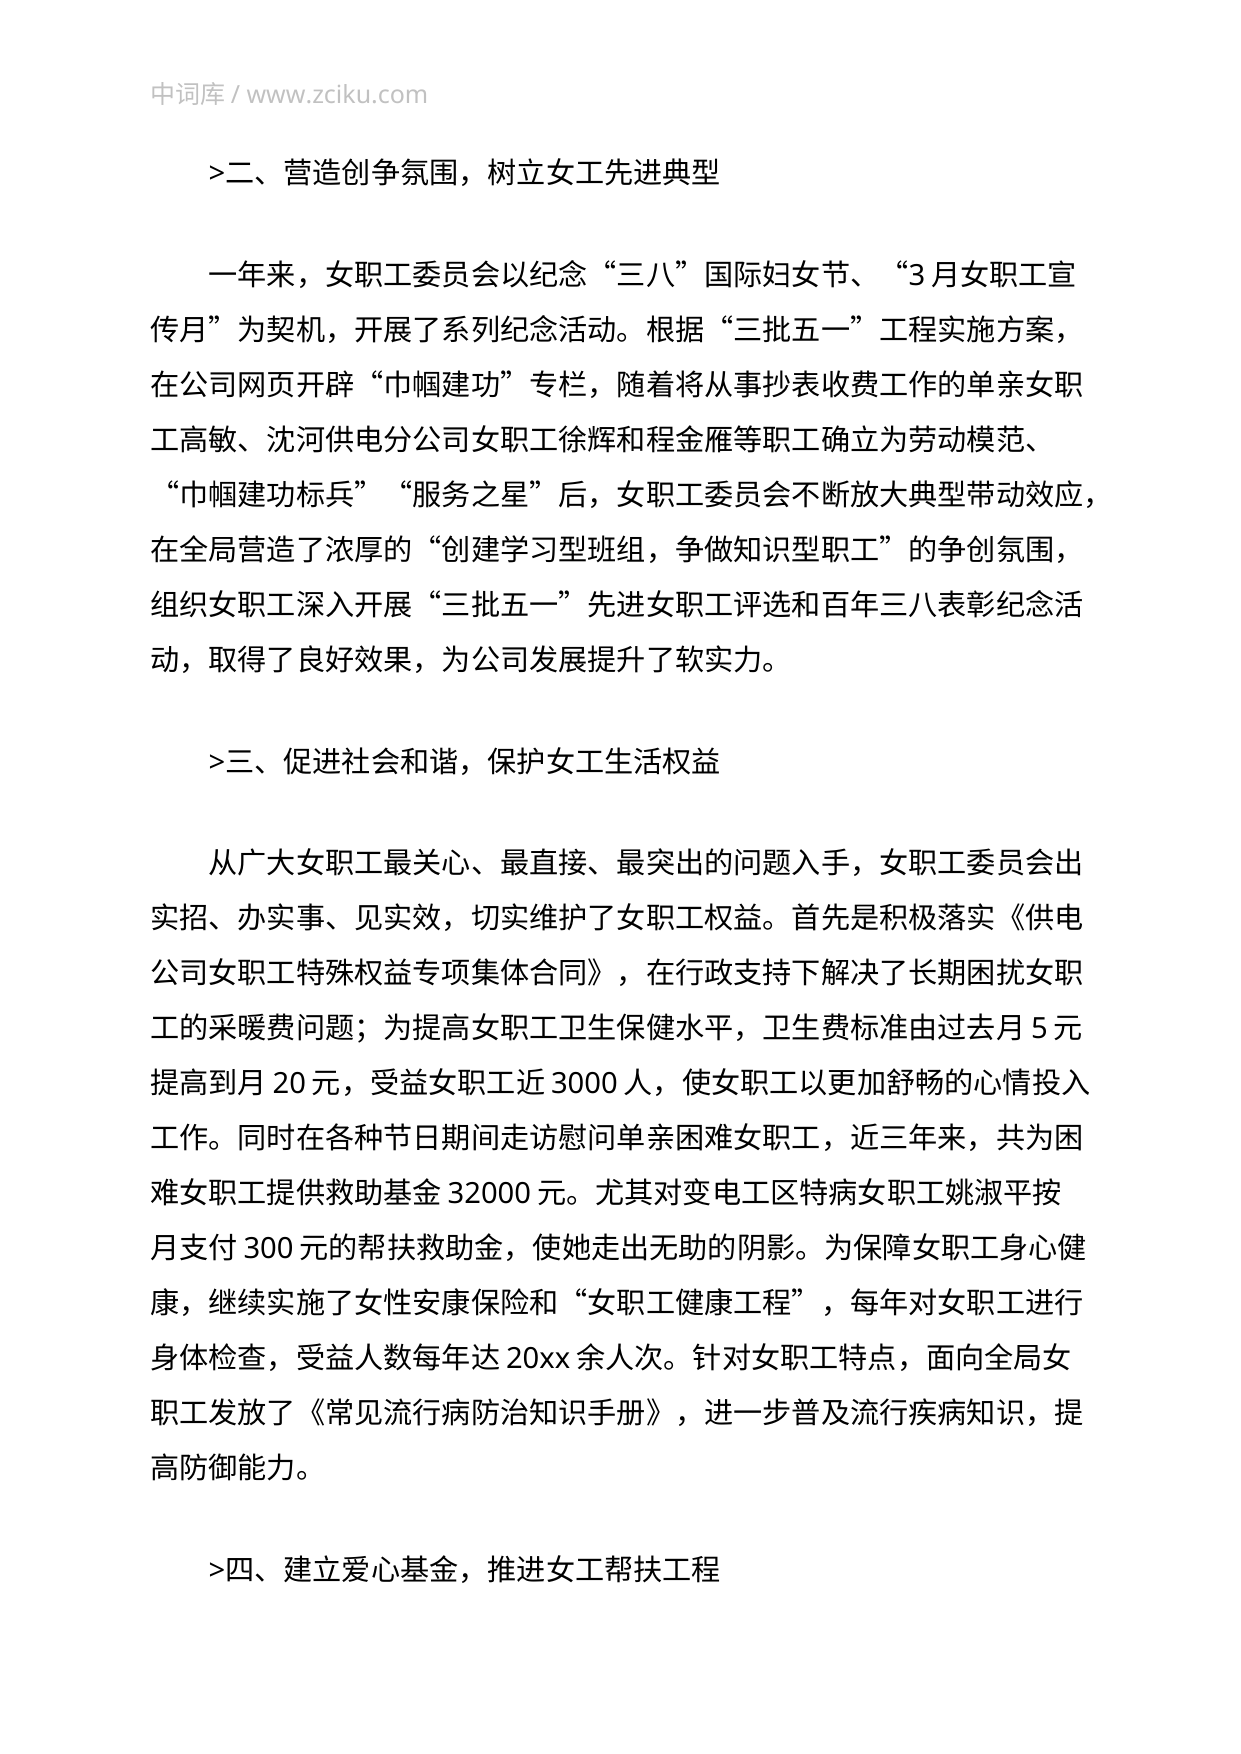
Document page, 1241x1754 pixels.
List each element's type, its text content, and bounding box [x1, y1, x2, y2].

text >四、建立爱心基金，推进女工帮扶工程 [150, 1546, 1090, 1589]
text >三、促进社会和谐，保护女工生活权益 [150, 738, 1090, 781]
text 从广大女职工最关心、最直接、最突出的问题入手，女职工委员会出实招、办实事、见实效，切实维护了女职工权益。首先是积极落实《供电公司女职工特殊权益专项集体合同》，在行政支持下解决了长期困扰女职工的采暖费问题；为提高女职工卫生保健水平，卫生费标准由过去月5元提高到月20元，受益女职工近3000人，使女职工以更加舒畅的心情投入工作。同时在各种节日期间走访慰问单亲困难女职工，近三年来，共为困难女职工提供救助基金32000元。尤其对变电工区特病女职工姚淑平按月支付300元的帮扶救助金，使她走出无助的阴影。为保障女职工身心健康，继续实施了女性安康保险和“女职工健康工程”，每年对女职工进行身体检查，受益人数每年达20xx余人次。针对女职工特点，面向全局女职工发放了《常见流行病防治知识手册》，进一步普及流行疾病知识，提高防御能力。 [150, 840, 1090, 1487]
text 一年来，女职工委员会以纪念“三八”国际妇女节、“3月女职工宣传月”为契机，开展了系列纪念活动。根据“三批五一”工程实施方案，在公司网页开辟“巾帼建功”专栏，随着将从事抄表收费工作的单亲女职工高敏、沈河供电分公司女职工徐辉和程金雁等职工确立为劳动模范、“巾帼建功标兵”“服务之星”后，女职工委员会不断放大典型带动效应，在全局营造了浓厚的“创建学习型班组，争做知识型职工”的争创氛围，组织女职工深入开展“三批五一”先进女职工评选和百年三八表彰纪念活动，取得了良好效果，为公司发展提升了软实力。 [150, 252, 1090, 679]
text >二、营造创争氛围，树立女工先进典型 [150, 150, 1090, 192]
